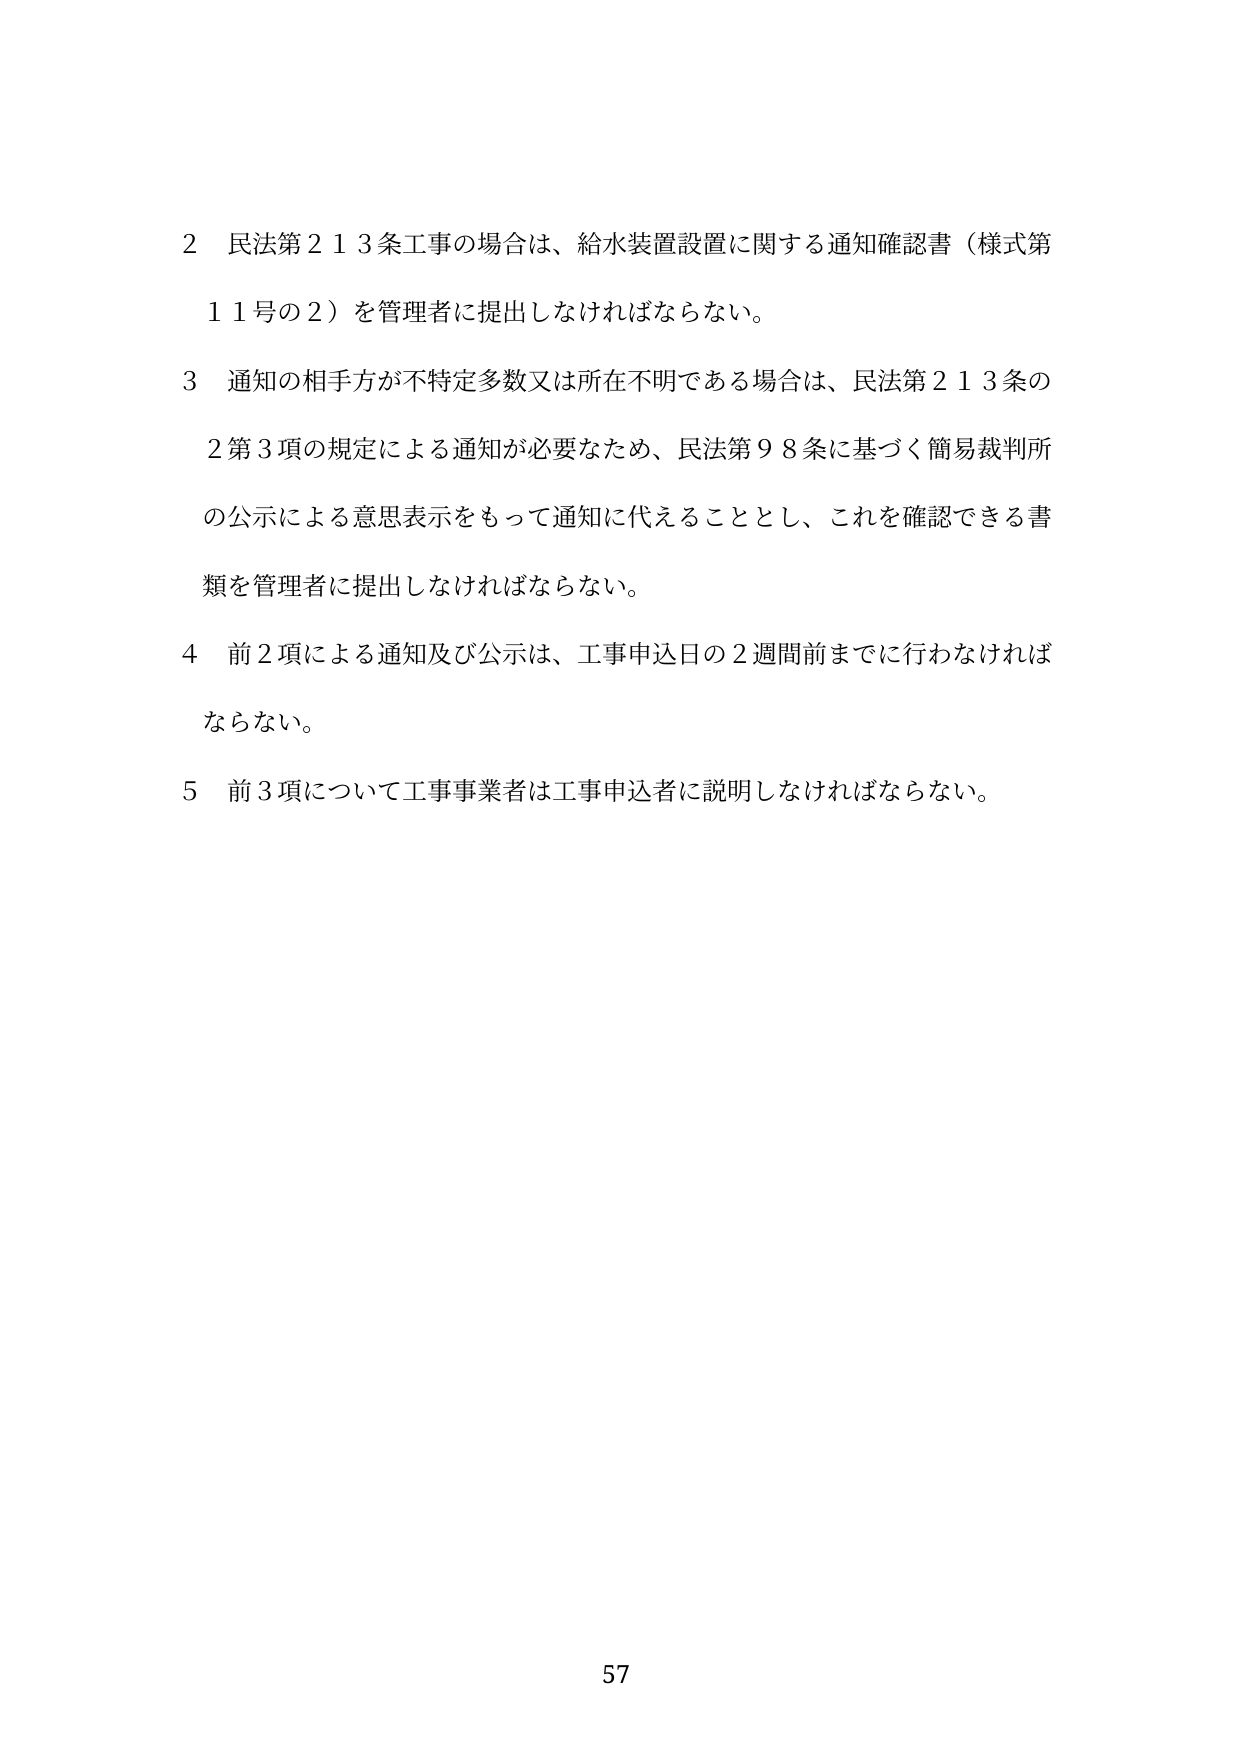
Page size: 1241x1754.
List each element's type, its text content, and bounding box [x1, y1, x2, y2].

text ４ 前２項による通知及び公示は、工事申込日の２週間前までに行わなければならない。 [177, 618, 1054, 755]
text ３ 通知の相手方が不特定多数又は所在不明である場合は、民法第２１３条の２第３項の規定による通知が必要なため、民法第９８条に基づく簡易裁判所の公示による意思表示をもって通知に代えることとし、これを確認できる書類を管理者に提出しなければならない。 [177, 345, 1054, 618]
text ５ 前３項について工事事業者は工事申込者に説明しなければならない。 [177, 755, 1054, 823]
text ２ 民法第２１３条工事の場合は、給水装置設置に関する通知確認書（様式第１１号の２）を管理者に提出しなければならない。 [177, 208, 1054, 345]
